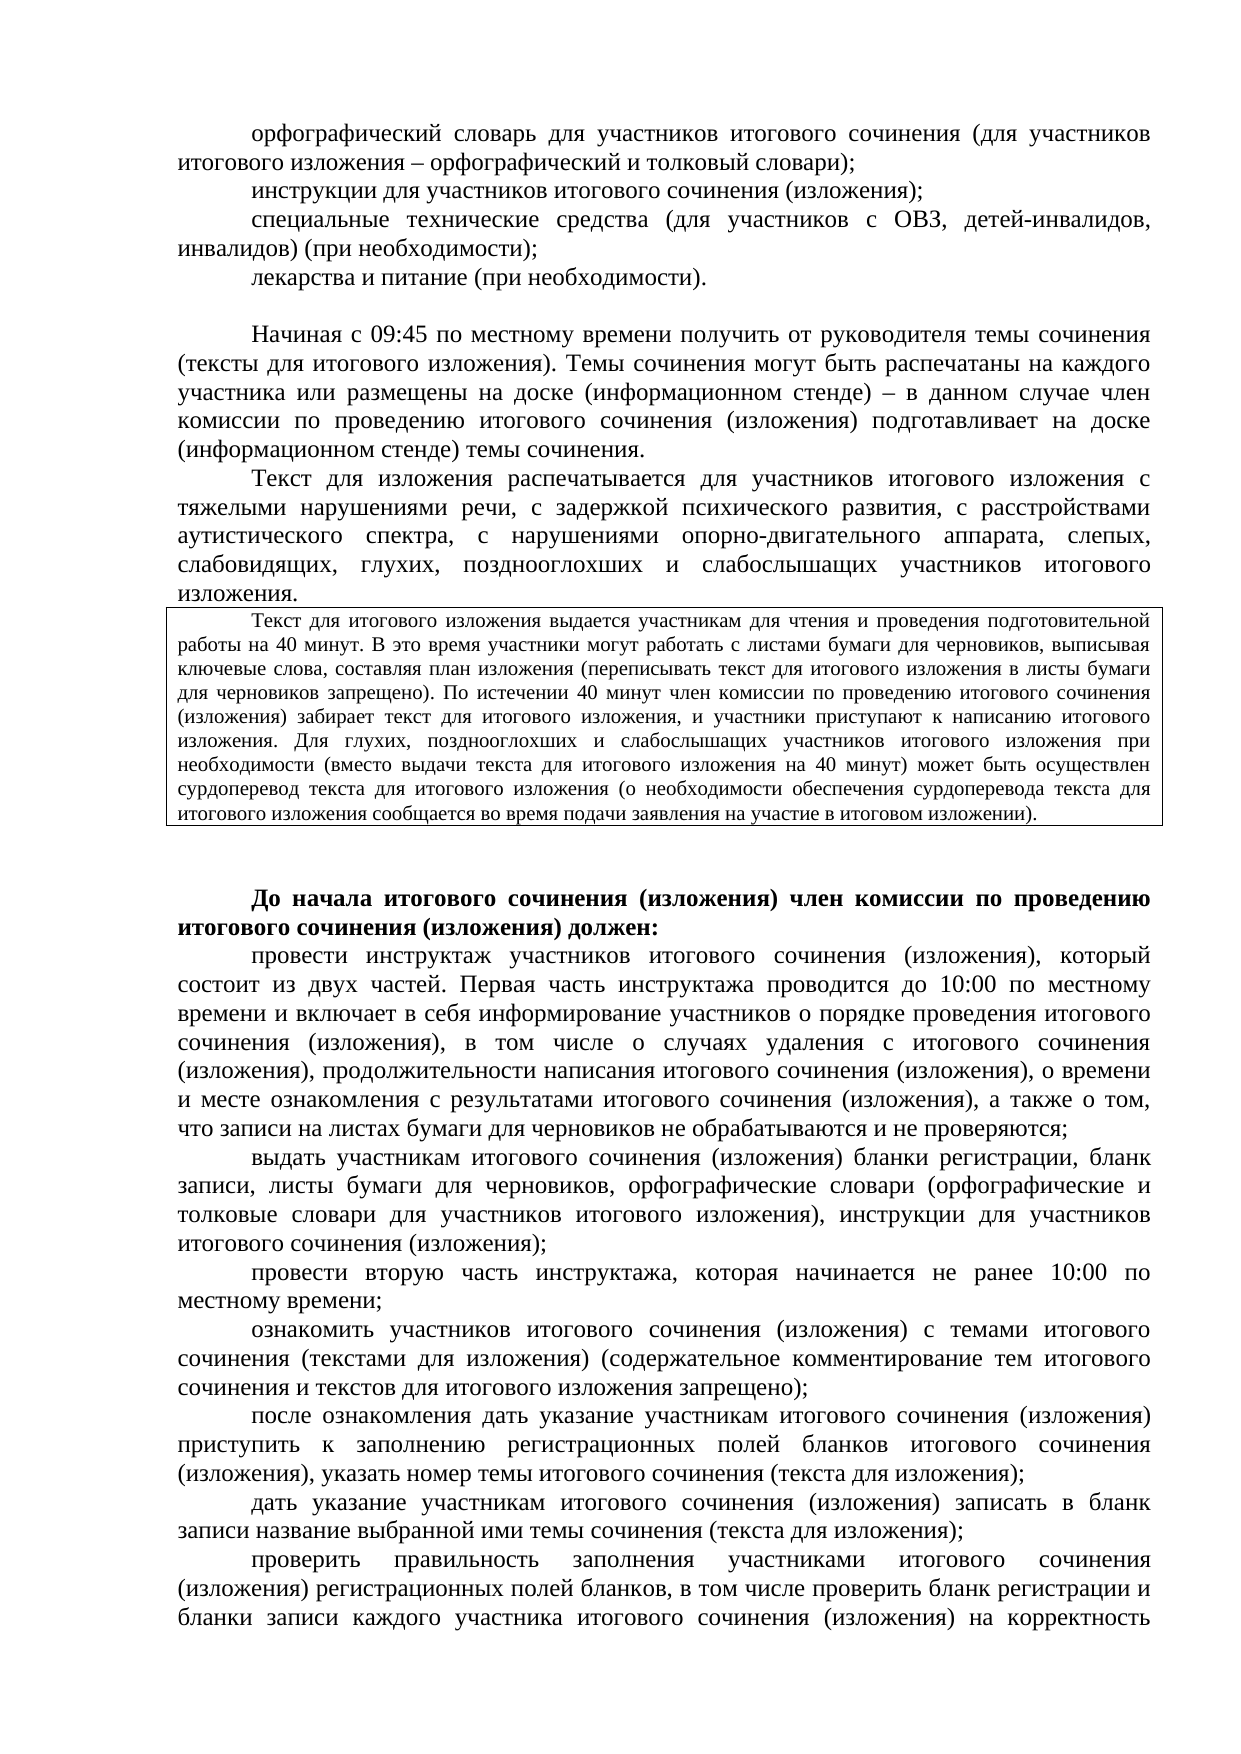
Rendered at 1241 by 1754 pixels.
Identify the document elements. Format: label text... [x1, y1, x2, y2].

text лекарства и питание (при необходимости). [177, 262, 1152, 291]
text провести инструктаж участников итогового сочинения (изложения), который состоит из двух частей. Первая часть инструктажа проводится до 10:00 по местному времени и включает в себя информирование участников о порядке проведения итогового сочинения (изложения), в том числе о случаях удаления с итогового сочинения (изложения), продолжительности написания итогового сочинения (изложения), о времени и месте ознакомления с результатами итогового сочинения (изложения), а также о том, что записи на листах бумаги для черновиков не обрабатываются и не проверяются; [177, 941, 1152, 1142]
text До начала итогового сочинения (изложения) член комиссии по проведению итогового сочинения (изложения) должен: [177, 883, 1152, 941]
text ознакомить участников итогового сочинения (изложения) с темами итогового сочинения (текстами для изложения) (содержательное комментирование тем итогового сочинения и текстов для итогового изложения запрещено); [177, 1314, 1152, 1401]
text Текст для изложения распечатывается для участников итогового изложения с тяжелыми нарушениями речи, с задержкой психического развития, с расстройствами аутистического спектра, с нарушениями опорно-двигательного аппарата, слепых, слабовидящих, глухих, позднооглохших и слабослышащих участников итогового изложения. [177, 463, 1152, 607]
text инструкции для участников итогового сочинения (изложения); [177, 176, 1152, 204]
text специальные технические средства (для участников с ОВЗ, детей-инвалидов, инвалидов) (при необходимости); [177, 204, 1152, 262]
text Начиная с 09:45 по местному времени получить от руководителя темы сочинения (тексты для итогового изложения). Темы сочинения могут быть распечатаны на каждого участника или размещены на доске (информационном стенде) – в данном случае член комиссии по проведению итогового сочинения (изложения) подготавливает на доске (информационном стенде) темы сочинения. [177, 319, 1152, 463]
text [177, 1544, 1152, 1631]
text выдать участникам итогового сочинения (изложения) бланки регистрации, бланк записи, листы бумаги для черновиков, орфографические словари (орфографические и толковые словари для участников итогового изложения), инструкции для участников итогового сочинения (изложения); [177, 1142, 1152, 1257]
text провести вторую часть инструктажа, которая начинается не ранее 10:00 по местному времени; [177, 1257, 1152, 1314]
text после ознакомления дать указание участникам итогового сочинения (изложения) приступить к заполнению регистрационных полей бланков итогового сочинения (изложения), указать номер темы итогового сочинения (текста для изложения); [177, 1401, 1152, 1487]
table_header Текст для итогового изложения выдается участникам для чтения и проведения подготовительной работы на 40 минут. В это время участники могут работать с листами бумаги для черновиков, выписывая ключевые слова, составляя план изложения (переписывать текст для итогового изложения в листы бумаги для черновиков запрещено). По истечении 40 минут член комиссии по проведению итогового сочинения (изложения) забирает текст для итогового изложения, и участники приступают к написанию итогового изложения. Для глухих, позднооглохших и слабослышащих участников итогового изложения при необходимости (вместо выдачи текста для итогового изложения на 40 минут) может быть осуществлен сурдоперевод текста для итогового изложения (о необходимости обеспечения сурдоперевода текста для итогового изложения сообщается во время подачи заявления на участие в итоговом изложении). [167, 608, 1162, 824]
text орфографический словарь для участников итогового сочинения (для участников итогового изложения – орфографический и толковый словари); [177, 118, 1152, 176]
text дать указание участникам итогового сочинения (изложения) записать в бланк записи название выбранной ими темы сочинения (текста для изложения); [177, 1487, 1152, 1544]
